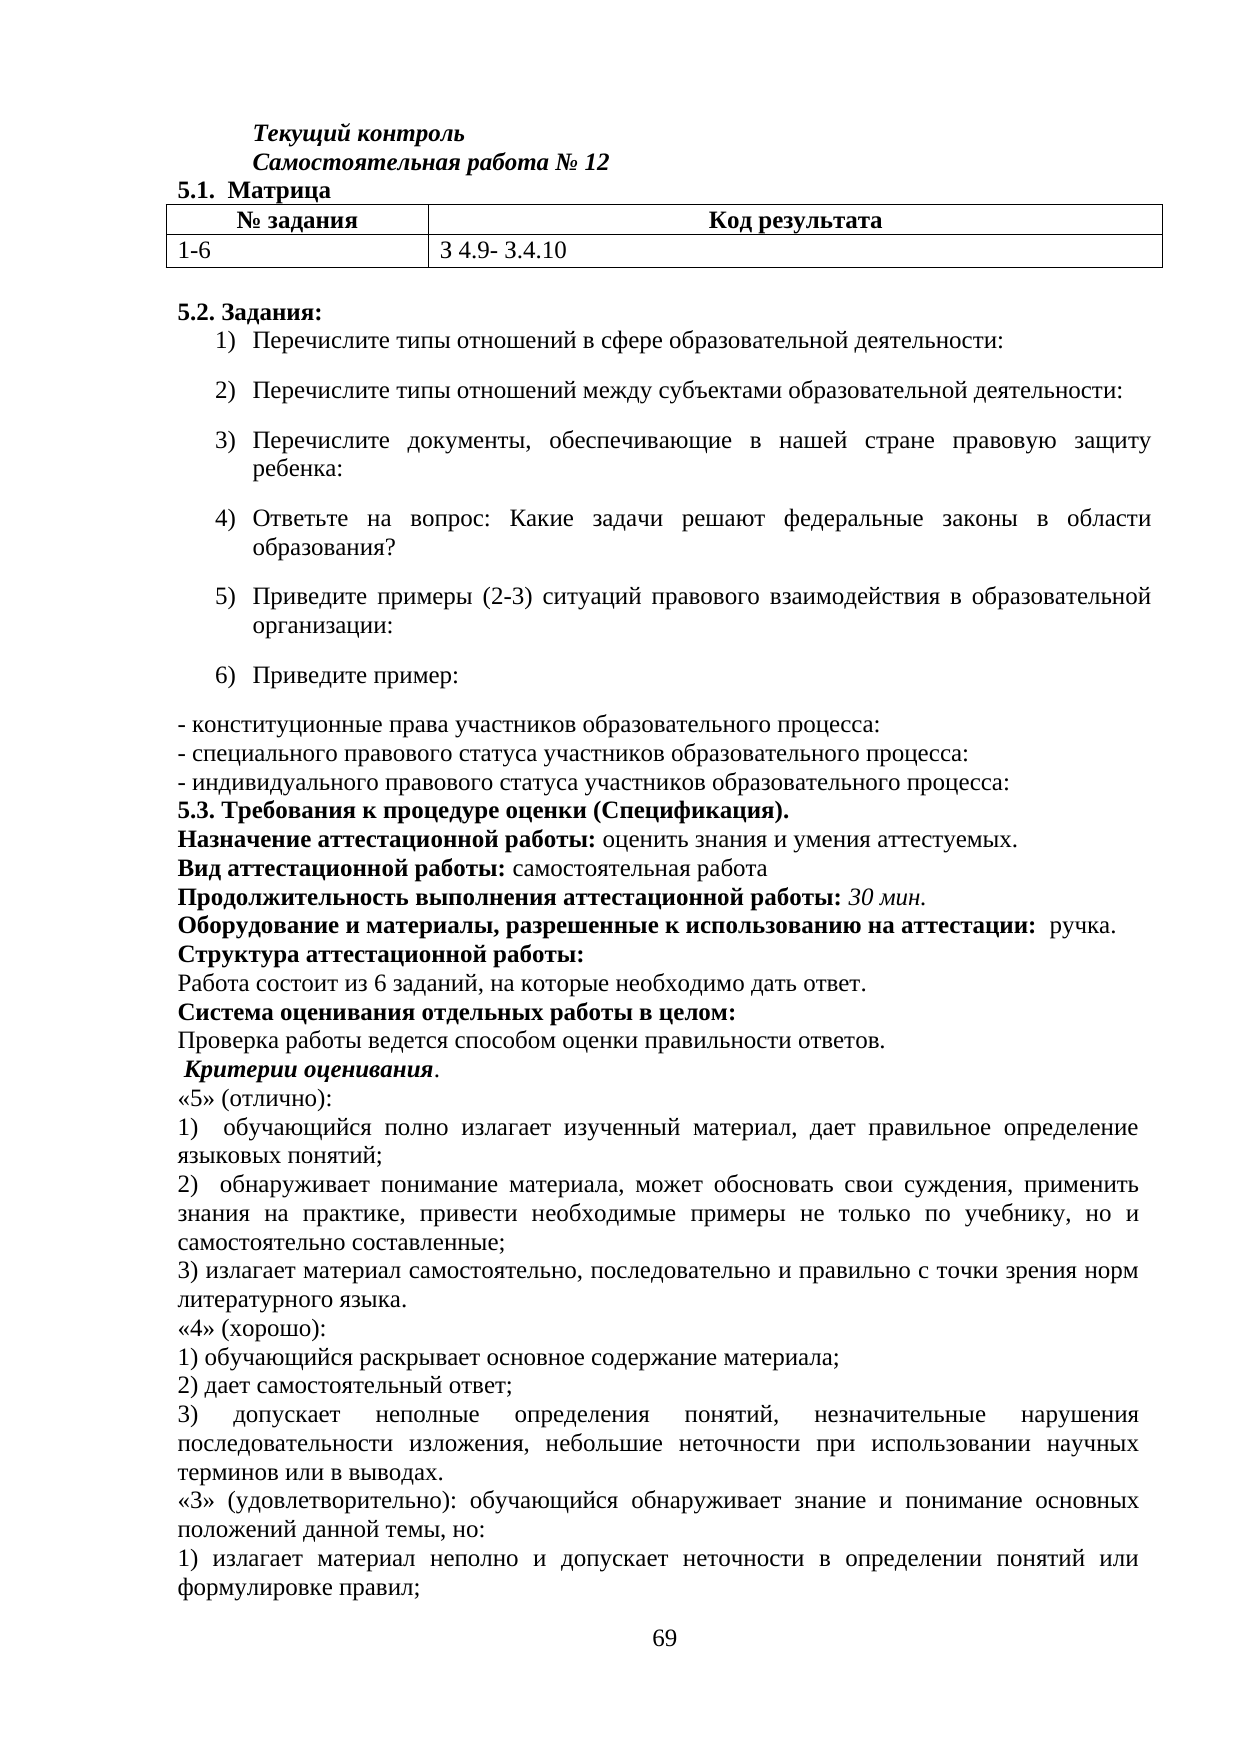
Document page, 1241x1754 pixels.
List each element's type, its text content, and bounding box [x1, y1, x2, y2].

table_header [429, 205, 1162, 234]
text - индивидуального правового статуса участников образовательного процесса: [177, 767, 1152, 796]
text - конституционные права участников образовательного процесса: [177, 709, 1152, 738]
text 5.3. Требования к процедуре оценки (Спецификация). [177, 796, 1152, 824]
text 3) допускает неполные определения понятий, незначительные нарушения последовательности изложения, небольшие неточности при использовании научных терминов или в выводах. [177, 1399, 1140, 1486]
list Перечислите типы отношений между субъектами образовательной деятельности: [215, 375, 1152, 404]
text 1) обучающийся раскрывает основное содержание материала; [177, 1342, 1140, 1371]
text Текущий контроль [252, 118, 1152, 147]
list Приведите пример: [215, 660, 1152, 688]
text «5» (отлично): [177, 1083, 1140, 1112]
list Ответьте на вопрос: Какие задачи решают федеральные законы в области образования? [215, 503, 1152, 561]
text Работа состоит из 6 заданий, на которые необходимо дать ответ. [177, 968, 1152, 997]
text Проверка работы ведется способом оценки правильности ответов. [177, 1026, 1152, 1054]
text Вид аттестационной работы: самостоятельная работа [177, 853, 1152, 882]
text Оборудование и материалы, разрешенные к использованию на аттестации: ручка. [177, 911, 1152, 939]
text Продолжительность выполнения аттестационной работы: 30 мин. [177, 882, 1152, 911]
text 5.1. Матрица [177, 176, 1152, 204]
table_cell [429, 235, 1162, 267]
text - специального правового статуса участников образовательного процесса: [177, 738, 1152, 767]
text «4» (хорошо): [177, 1313, 1140, 1342]
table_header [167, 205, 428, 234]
text Критерии оценивания. [177, 1054, 1152, 1083]
text 2) дает самостоятельный ответ; [177, 1371, 1140, 1399]
text 1) излагает материал неполно и допускает неточности в определении понятий или формулировке правил; [177, 1543, 1140, 1601]
text 1) обучающийся полно излагает изученный материал, дает правильное определение языковых понятий; [177, 1112, 1140, 1169]
text Самостоятельная работа № 12 [252, 147, 1152, 176]
list Приведите примеры (2-3) ситуаций правового взаимодействия в образовательной организации: [215, 581, 1152, 639]
list Перечислите документы, обеспечивающие в нашей стране правовую защиту ребенка: [215, 425, 1152, 482]
text Система оценивания отдельных работы в целом: [177, 997, 1152, 1026]
text 3) излагает материал самостоятельно, последовательно и правильно с точки зрения норм литературного языка. [177, 1256, 1140, 1313]
list Перечислите типы отношений в сфере образовательной деятельности: [215, 326, 1152, 354]
text Назначение аттестационной работы: оценить знания и умения аттестуемых. [177, 824, 1152, 853]
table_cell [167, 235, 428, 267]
text 5.2. Задания: [177, 297, 1152, 326]
text 2) обнаруживает понимание материала, может обосновать свои суждения, применить знания на практике, привести необходимые примеры не только по учебнику, но и самостоятельно составленные; [177, 1169, 1140, 1256]
text «3» (удовлетворительно): обучающийся обнаруживает знание и понимание основных положений данной темы, но: [177, 1486, 1140, 1543]
text Структура аттестационной работы: [177, 939, 1152, 968]
